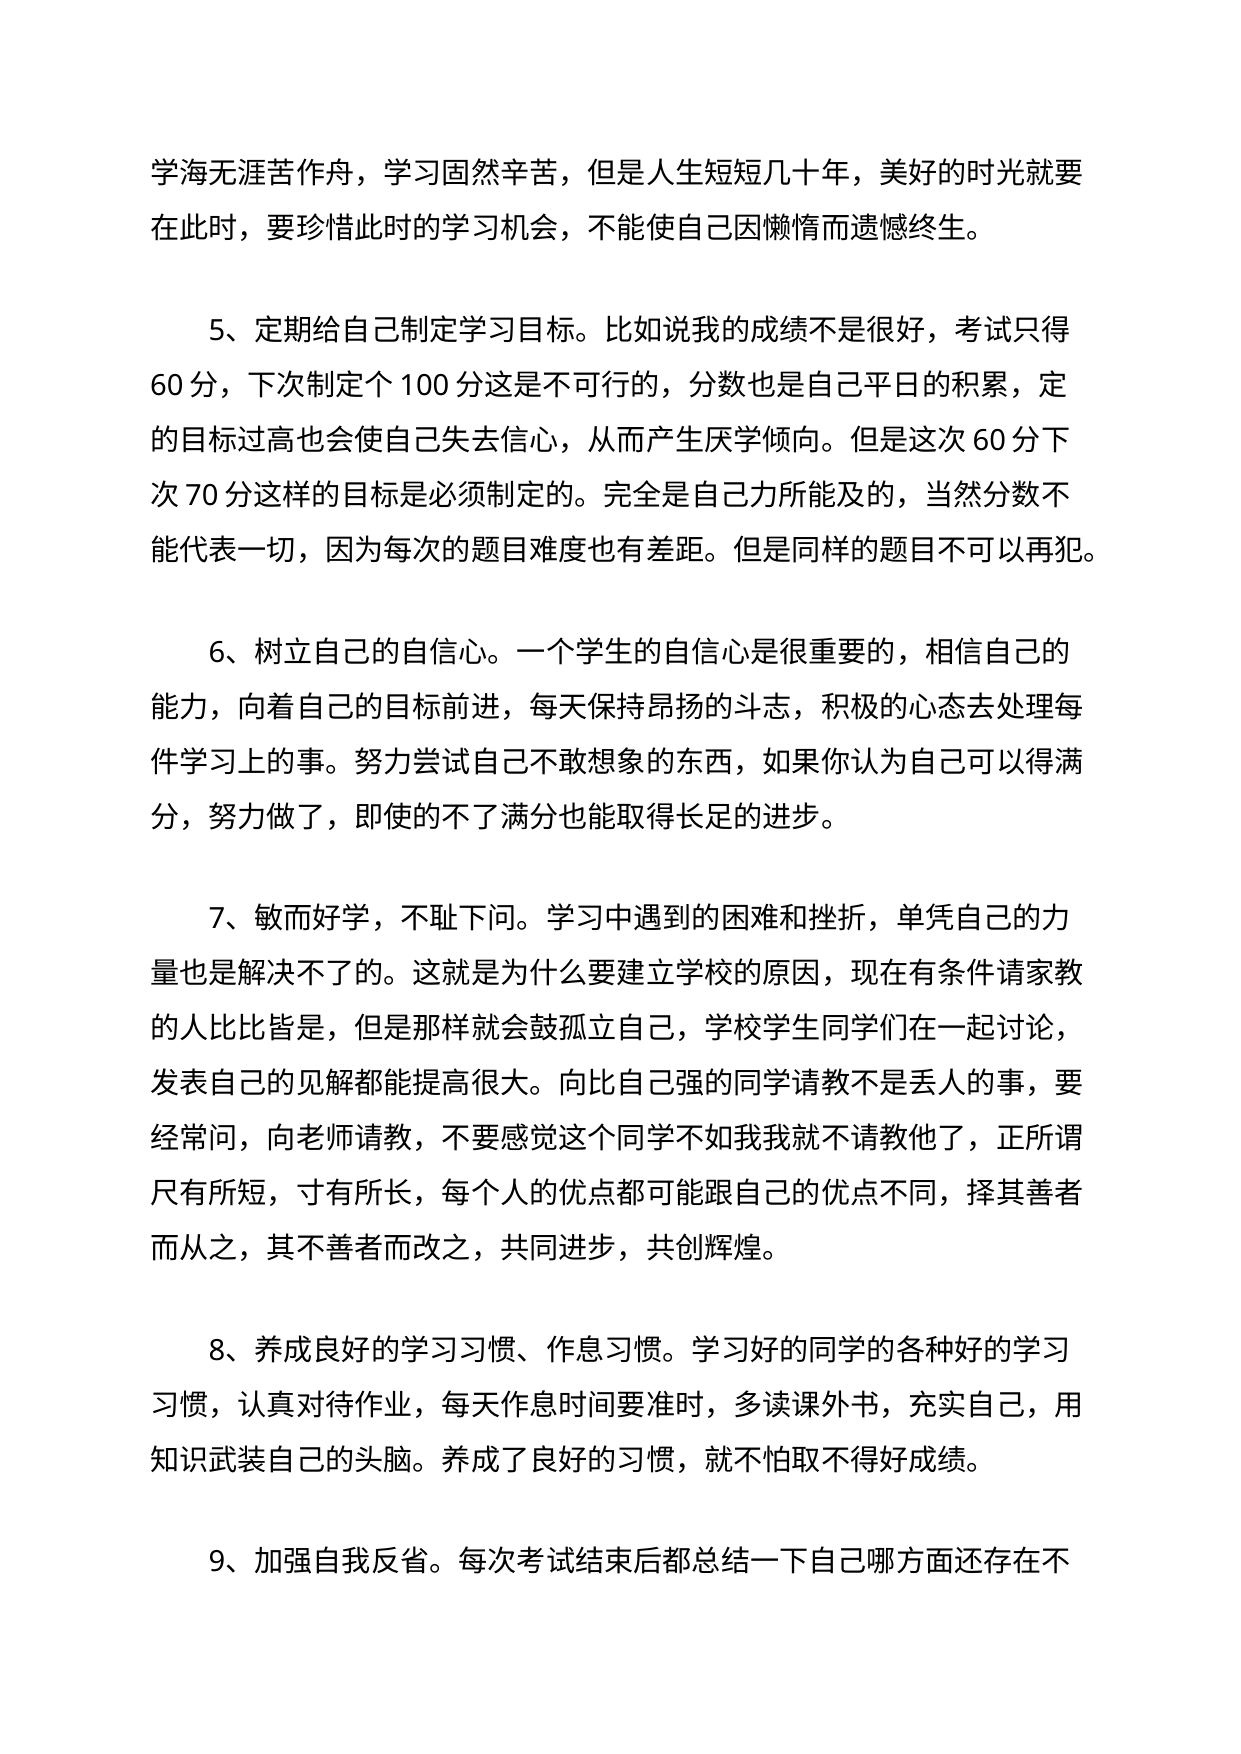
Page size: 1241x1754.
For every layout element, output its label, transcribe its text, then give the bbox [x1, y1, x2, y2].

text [150, 1538, 1090, 1580]
text 6、树立自己的自信心。一个学生的自信心是很重要的，相信自己的能力，向着自己的目标前进，每天保持昂扬的斗志，积极的心态去处理每件学习上的事。努力尝试自己不敢想象的东西，如果你认为自己可以得满分，努力做了，即使的不了满分也能取得长足的进步。 [150, 628, 1090, 836]
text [150, 150, 1090, 247]
text 8、养成良好的学习习惯、作息习惯。学习好的同学的各种好的学习习惯，认真对待作业，每天作息时间要准时，多读课外书，充实自己，用知识武装自己的头脑。养成了良好的习惯，就不怕取不得好成绩。 [150, 1326, 1090, 1478]
text 7、敏而好学，不耻下问。学习中遇到的困难和挫折，单凭自己的力量也是解决不了的。这就是为什么要建立学校的原因，现在有条件请家教的人比比皆是，但是那样就会鼓孤立自己，学校学生同学们在一起讨论，发表自己的见解都能提高很大。向比自己强的同学请教不是丢人的事，要经常问，向老师请教，不要感觉这个同学不如我我就不请教他了，正所谓尺有所短，寸有所长，每个人的优点都可能跟自己的优点不同，择其善者而从之，其不善者而改之，共同进步，共创辉煌。 [150, 895, 1090, 1267]
text 5、定期给自己制定学习目标。比如说我的成绩不是很好，考试只得60分，下次制定个100分这是不可行的，分数也是自己平日的积累，定的目标过高也会使自己失去信心，从而产生厌学倾向。但是这次60分下次70分这样的目标是必须制定的。完全是自己力所能及的，当然分数不能代表一切，因为每次的题目难度也有差距。但是同样的题目不可以再犯。 [150, 307, 1090, 569]
